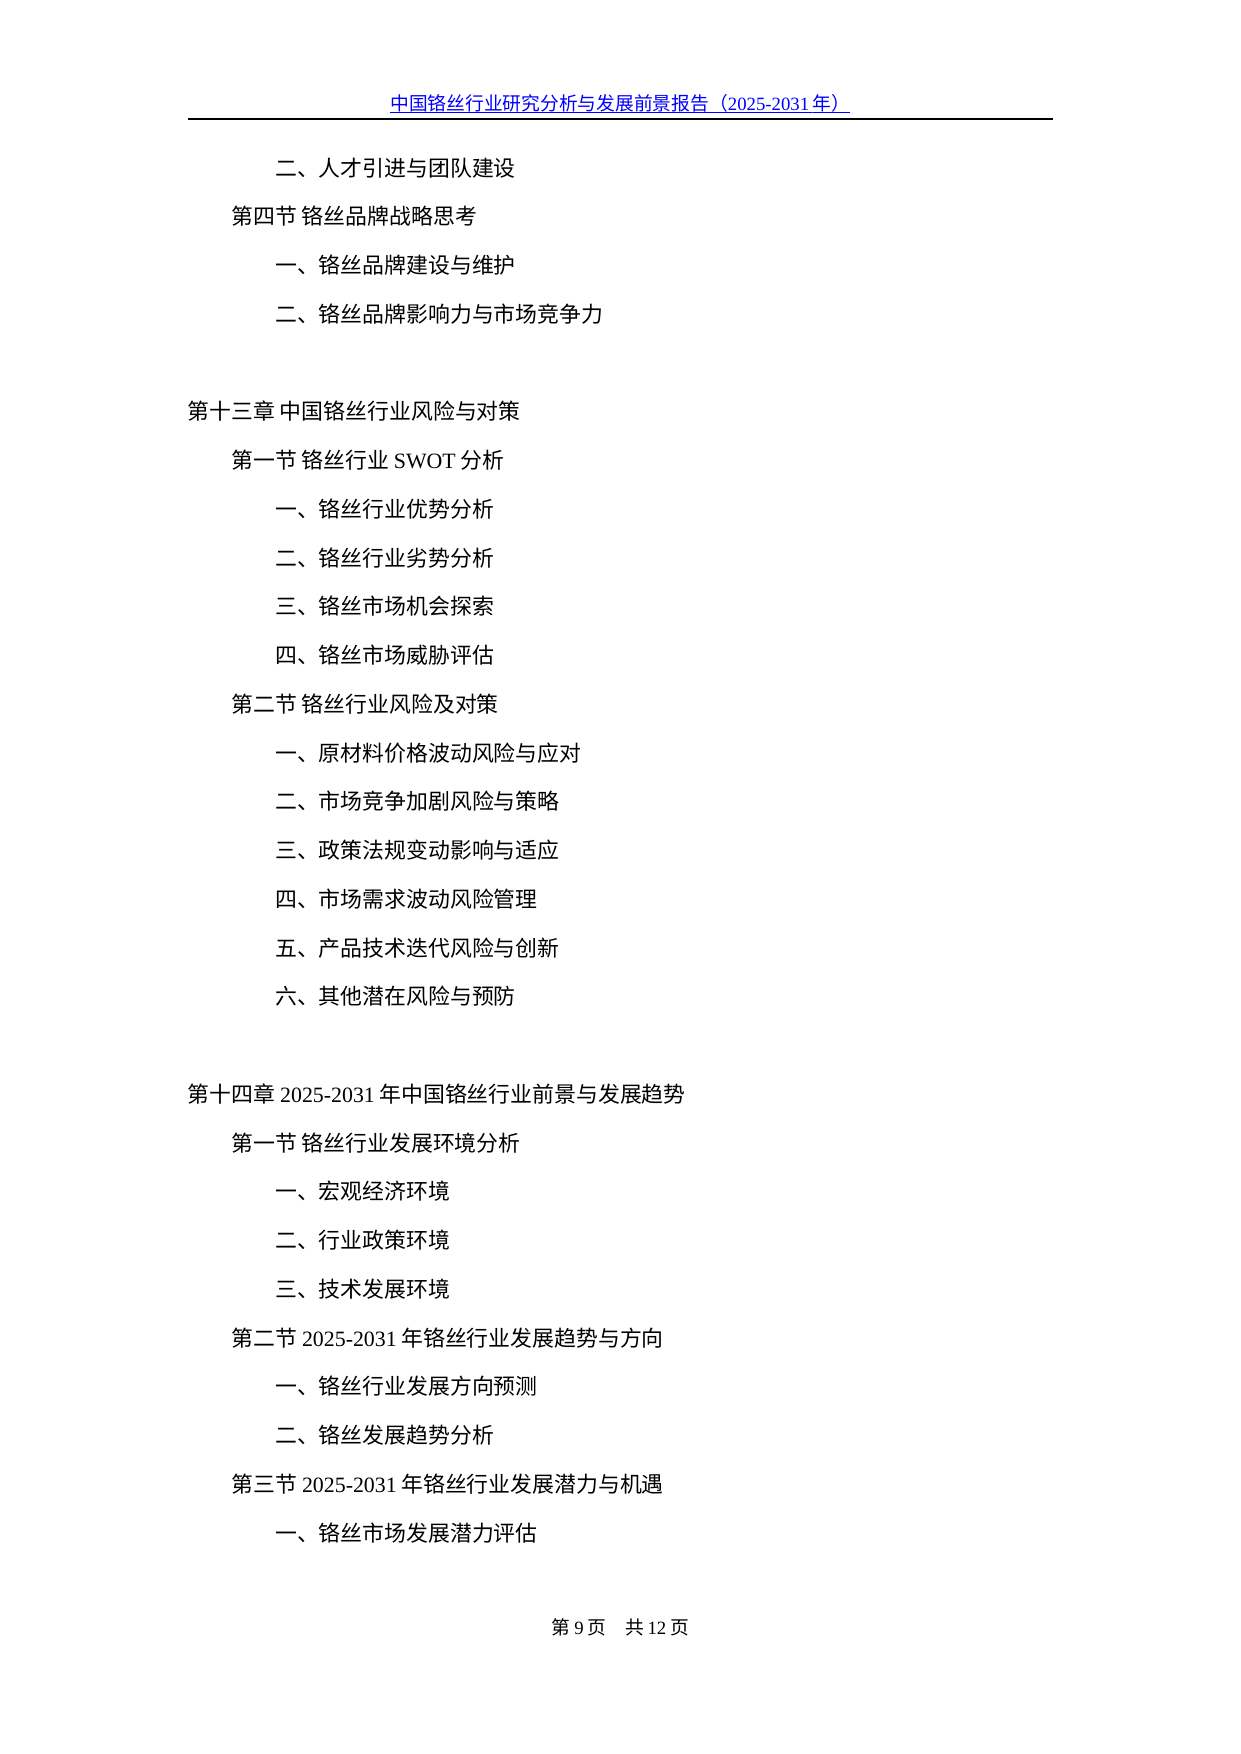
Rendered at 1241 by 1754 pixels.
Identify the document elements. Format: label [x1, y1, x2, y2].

text [187, 150, 1053, 1548]
